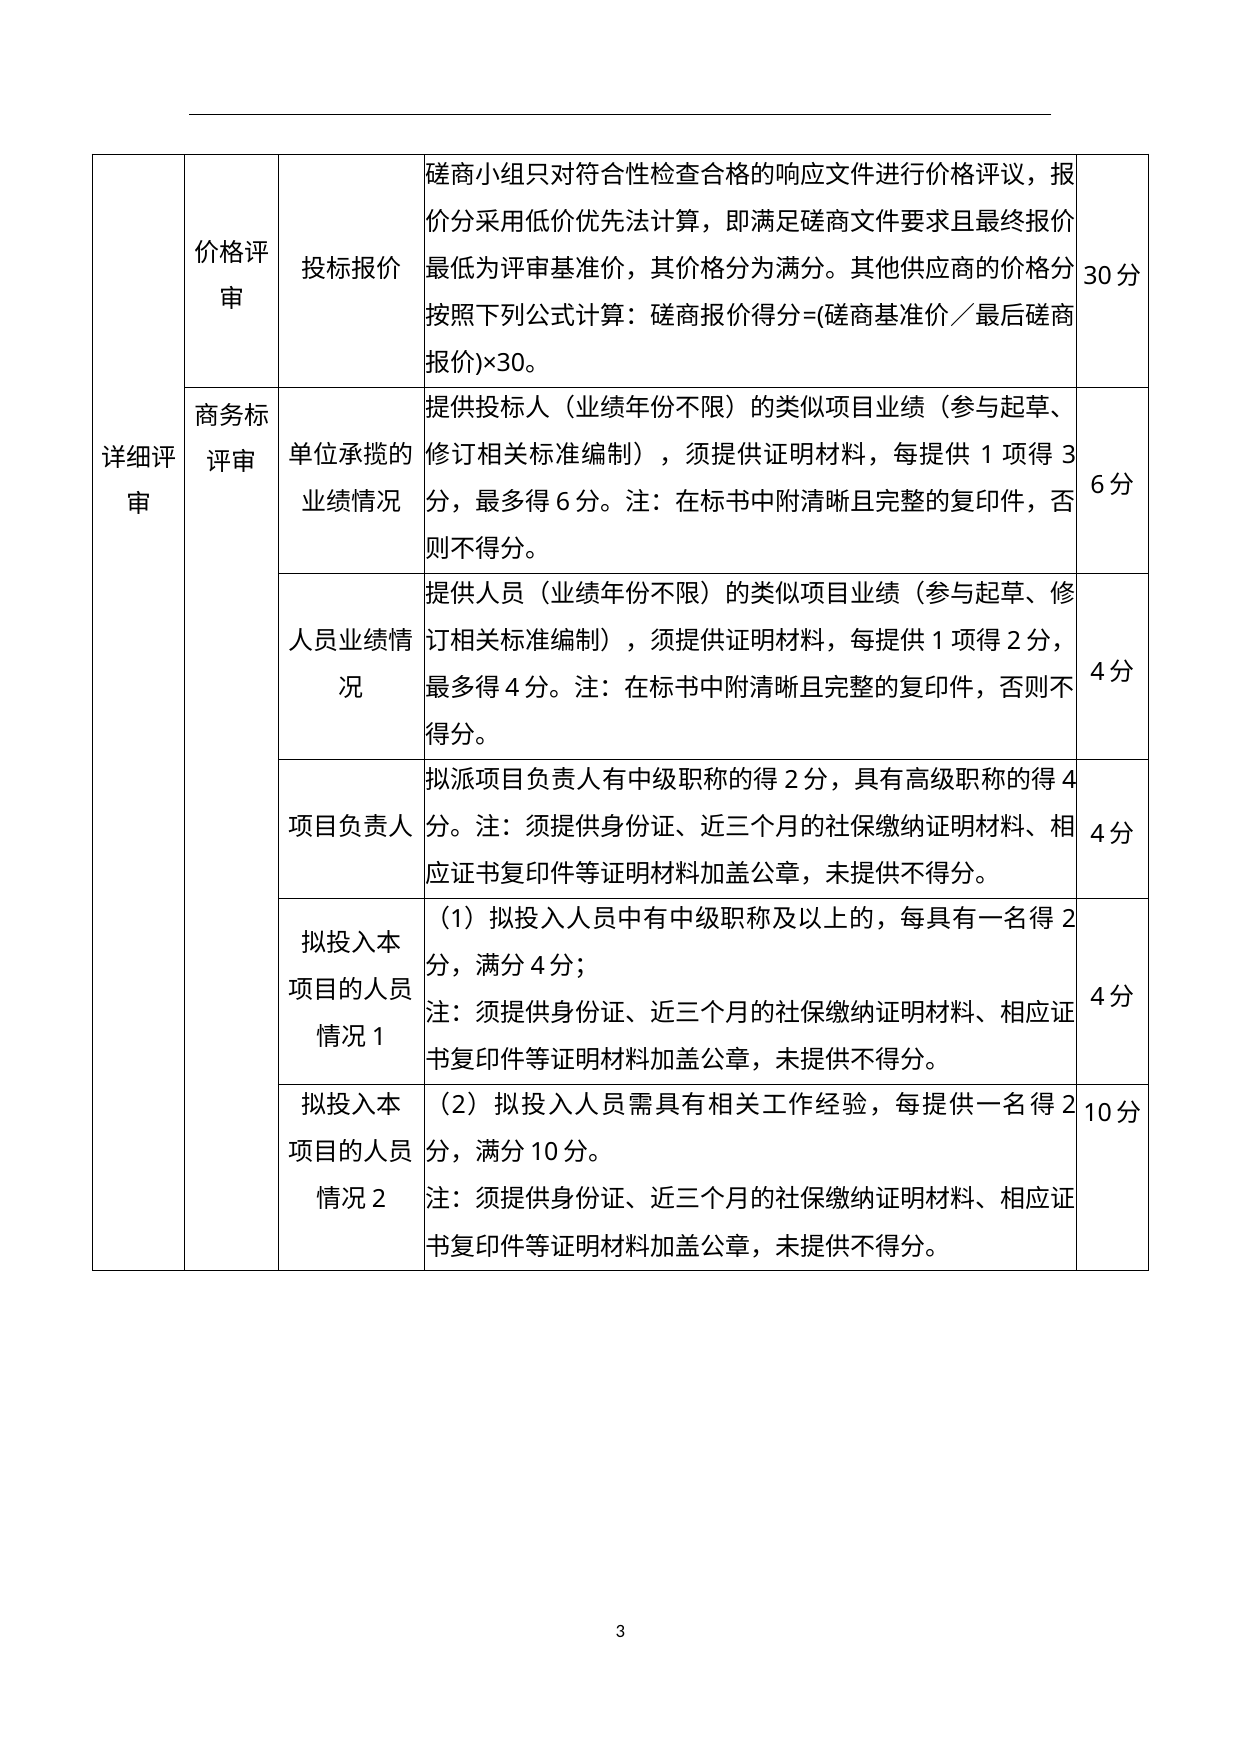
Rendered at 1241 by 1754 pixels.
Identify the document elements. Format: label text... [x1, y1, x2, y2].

table_cell 拟投入人员中有中级职称及以上的，每具有一名得 2 分，满分 4分； 注：须提供身份证、近三个月的社保缴纳证明材料、相应证书复印件等证明材料加盖公章，未提供不得分。 [425, 899, 1076, 1084]
table_cell 拟投入本 项目的人员情况1 [279, 899, 424, 1084]
table_cell 4分 [1077, 574, 1148, 759]
table_cell 详细评审 [93, 155, 184, 1270]
table_cell 投标报价 [279, 155, 424, 387]
table_cell 4分 [1077, 899, 1148, 1084]
table_cell 提供人员（业绩年份不限）的类似项目业绩（参与起草、修订相关标准编制），须提供证明材料，每提供 1 项得2分，最多得4分。注：在标书中附清晰且完整的复印件，否则不得分。 [425, 574, 1076, 759]
table_cell 30分 [1077, 155, 1148, 387]
table_cell 项目负责人 [279, 760, 424, 898]
table_cell 4分 [1077, 760, 1148, 898]
table_cell 商务标评审 [185, 388, 278, 1270]
table_cell 磋商小组只对符合性检查合格的响应文件进行价格评议，报价分采用低价优先法计算，即满足磋商文件要求且最终报价最低为评审基准价，其价格分为满分。其他供应商的价格分按照下列公式计算：磋商报价得分=(磋商基准价／最后磋商报价)×30。 [425, 155, 1076, 387]
table_cell 拟投入本 项目的人员情况2 [279, 1085, 424, 1270]
table_cell 拟派项目负责人有中级职称的得2分，具有高级职称的得4分。注：须提供身份证、近三个月的社保缴纳证明材料、相应证书复印件等证明材料加盖公章，未提供不得分。 [425, 760, 1076, 898]
table_cell 单位承揽的业绩情况 [279, 388, 424, 573]
table_cell 6分 [1077, 388, 1148, 573]
table_cell 价格评审 [185, 155, 278, 387]
table_cell 提供投标人（业绩年份不限）的类似项目业绩（参与起草、修订相关标准编制），须提供证明材料，每提供 1 项得 3分，最多得 6分。注：在标书中附清晰且完整的复印件，否则不得分。 [425, 388, 1076, 573]
table_cell （2）拟投入人员需具有相关工作经验，每提供一名得2 分，满分10分。 注：须提供身份证、近三个月的社保缴纳证明材料、相应证书复印件等证明材料加盖公章，未提供不得分。 [425, 1085, 1076, 1270]
table_cell 10分 [1077, 1085, 1148, 1270]
table_cell 人员业绩情况 [279, 574, 424, 759]
